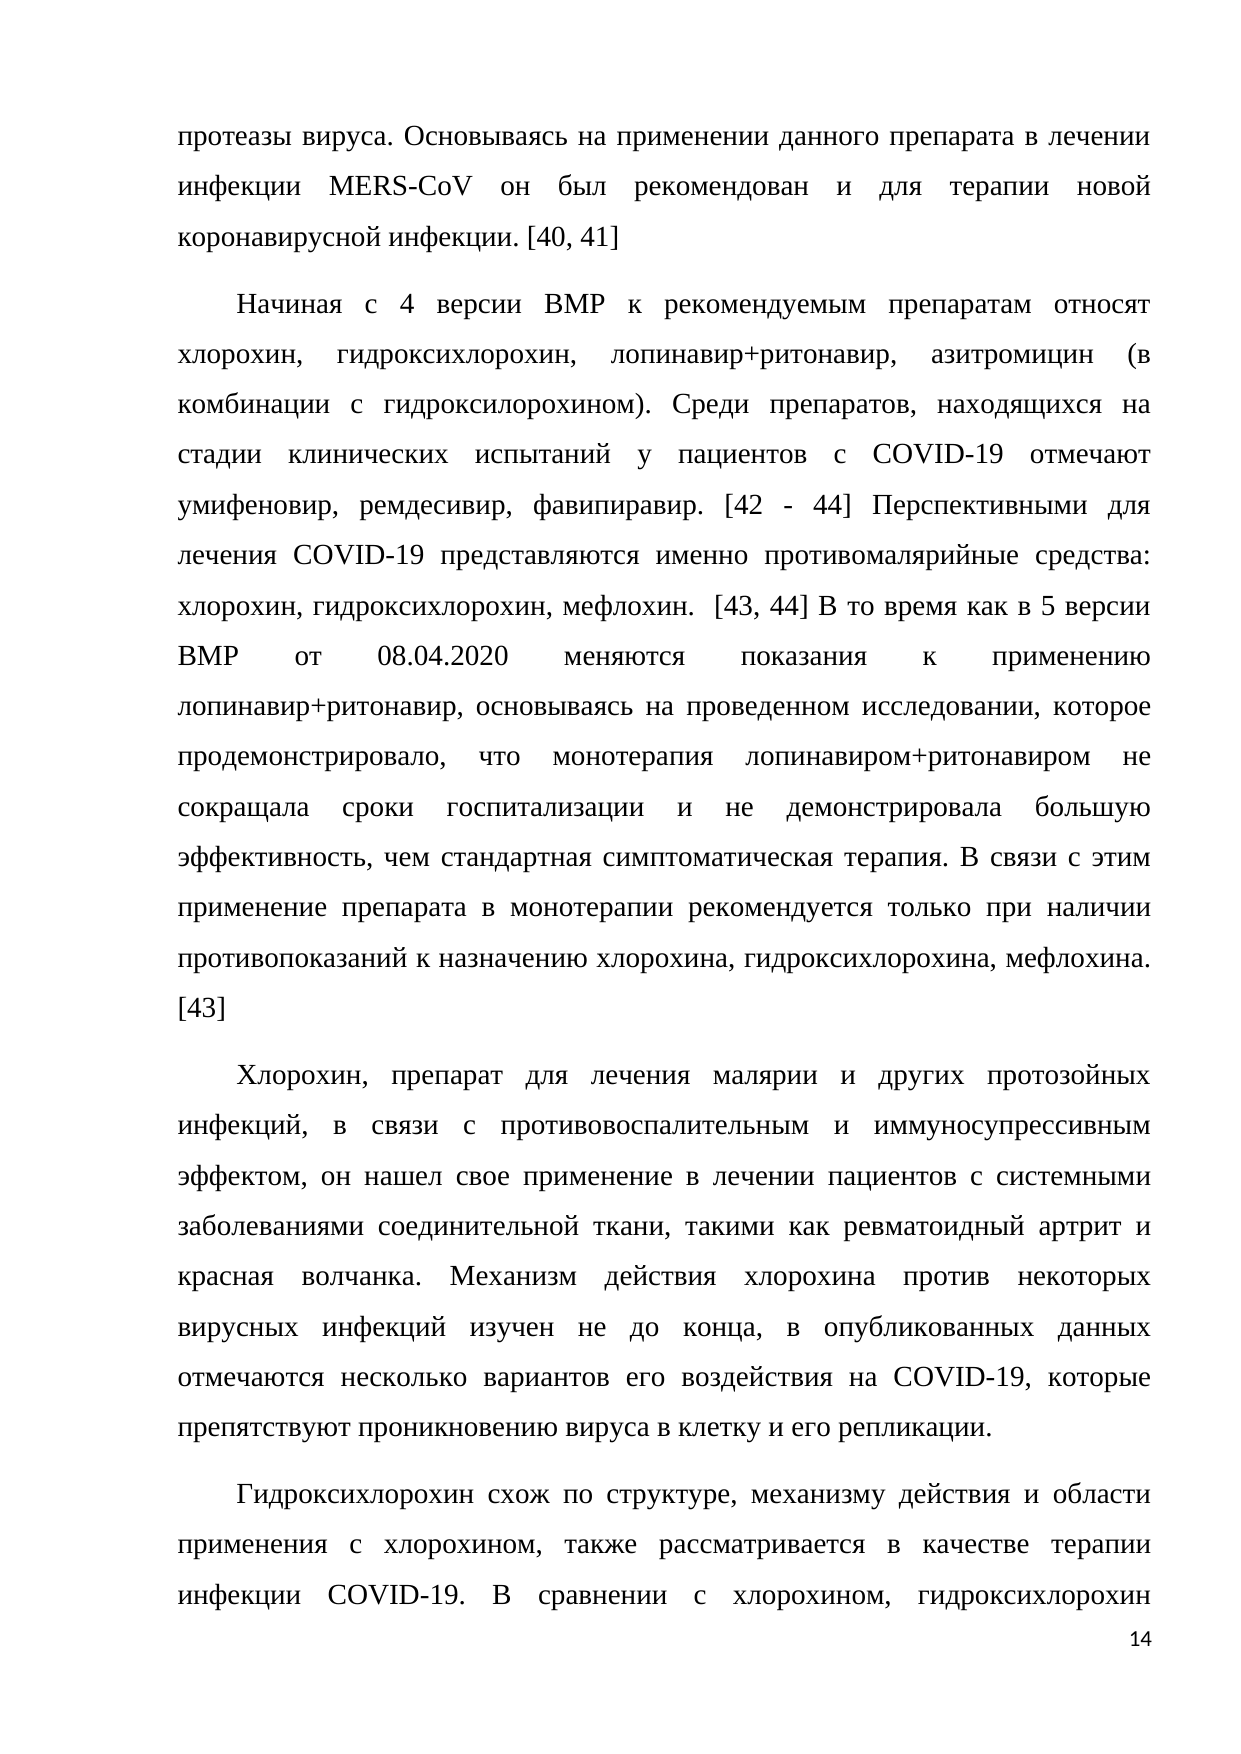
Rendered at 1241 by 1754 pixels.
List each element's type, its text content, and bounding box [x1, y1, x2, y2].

text Начиная с 4 версии ВМР к рекомендуемым препаратам относят хлорохин, гидроксихлорохин, лопинавир+ритонавир, азитромицин (в комбинации с гидроксилорохином). Среди препаратов, находящихся на стадии клинических испытаний у пациентов с COVID-19 отмечают умифеновир, ремдесивир, фавипиравир. [42 - 44] Перспективными для лечения COVID-19 представляются именно противомалярийные средства: хлорохин, гидроксихлорохин, мефлохин. [43, 44] В то время как в 5 версии ВМР от 08.04.2020 меняются показания к применению лопинавир+ритонавир, основываясь на проведенном исследовании, которое продемонстрировало, что монотерапия лопинавиром+ритонавиром не сокращала сроки госпитализации и не демонстрировала большую эффективность, чем стандартная симптоматическая терапия. В связи с этим применение препарата в монотерапии рекомендуется только при наличии противопоказаний к назначению хлорохина, гидроксихлорохина, мефлохина. [43] [177, 286, 1152, 1024]
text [177, 1476, 1152, 1610]
text Хлорохин, препарат для лечения малярии и других протозойных инфекций, в связи с противовоспалительным и иммуносупрессивным эффектом, он нашел свое применение в лечении пациентов с системными заболеваниями соединительной ткани, такими как ревматоидный артрит и красная волчанка. Механизм действия хлорохина против некоторых вирусных инфекций изучен не до конца, в опубликованных данных отмечаются несколько вариантов его воздействия на COVID-19, которые препятствуют проникновению вируса в клетку и его репликации. [177, 1057, 1152, 1443]
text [177, 118, 1152, 252]
